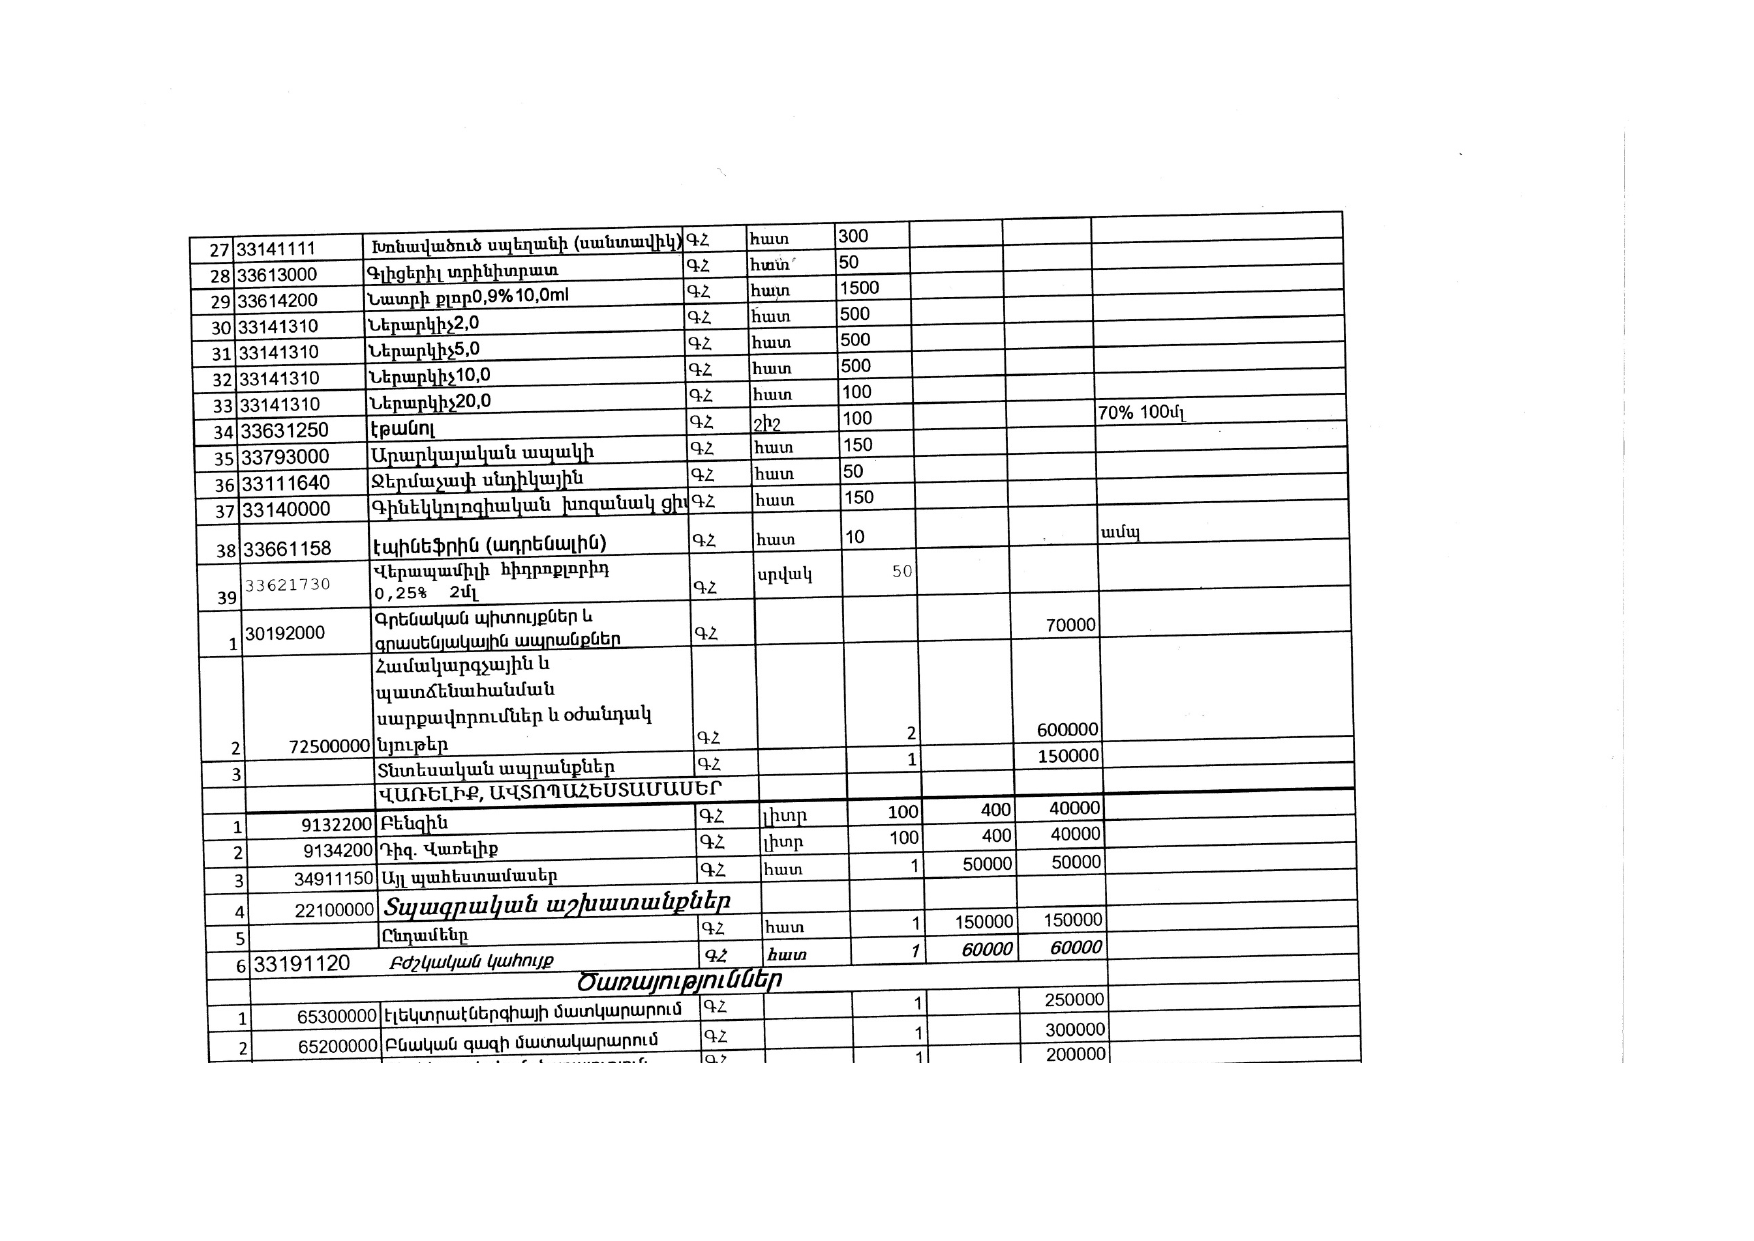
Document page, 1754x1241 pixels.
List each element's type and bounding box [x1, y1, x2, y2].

picture [118, 88, 1636, 1063]
